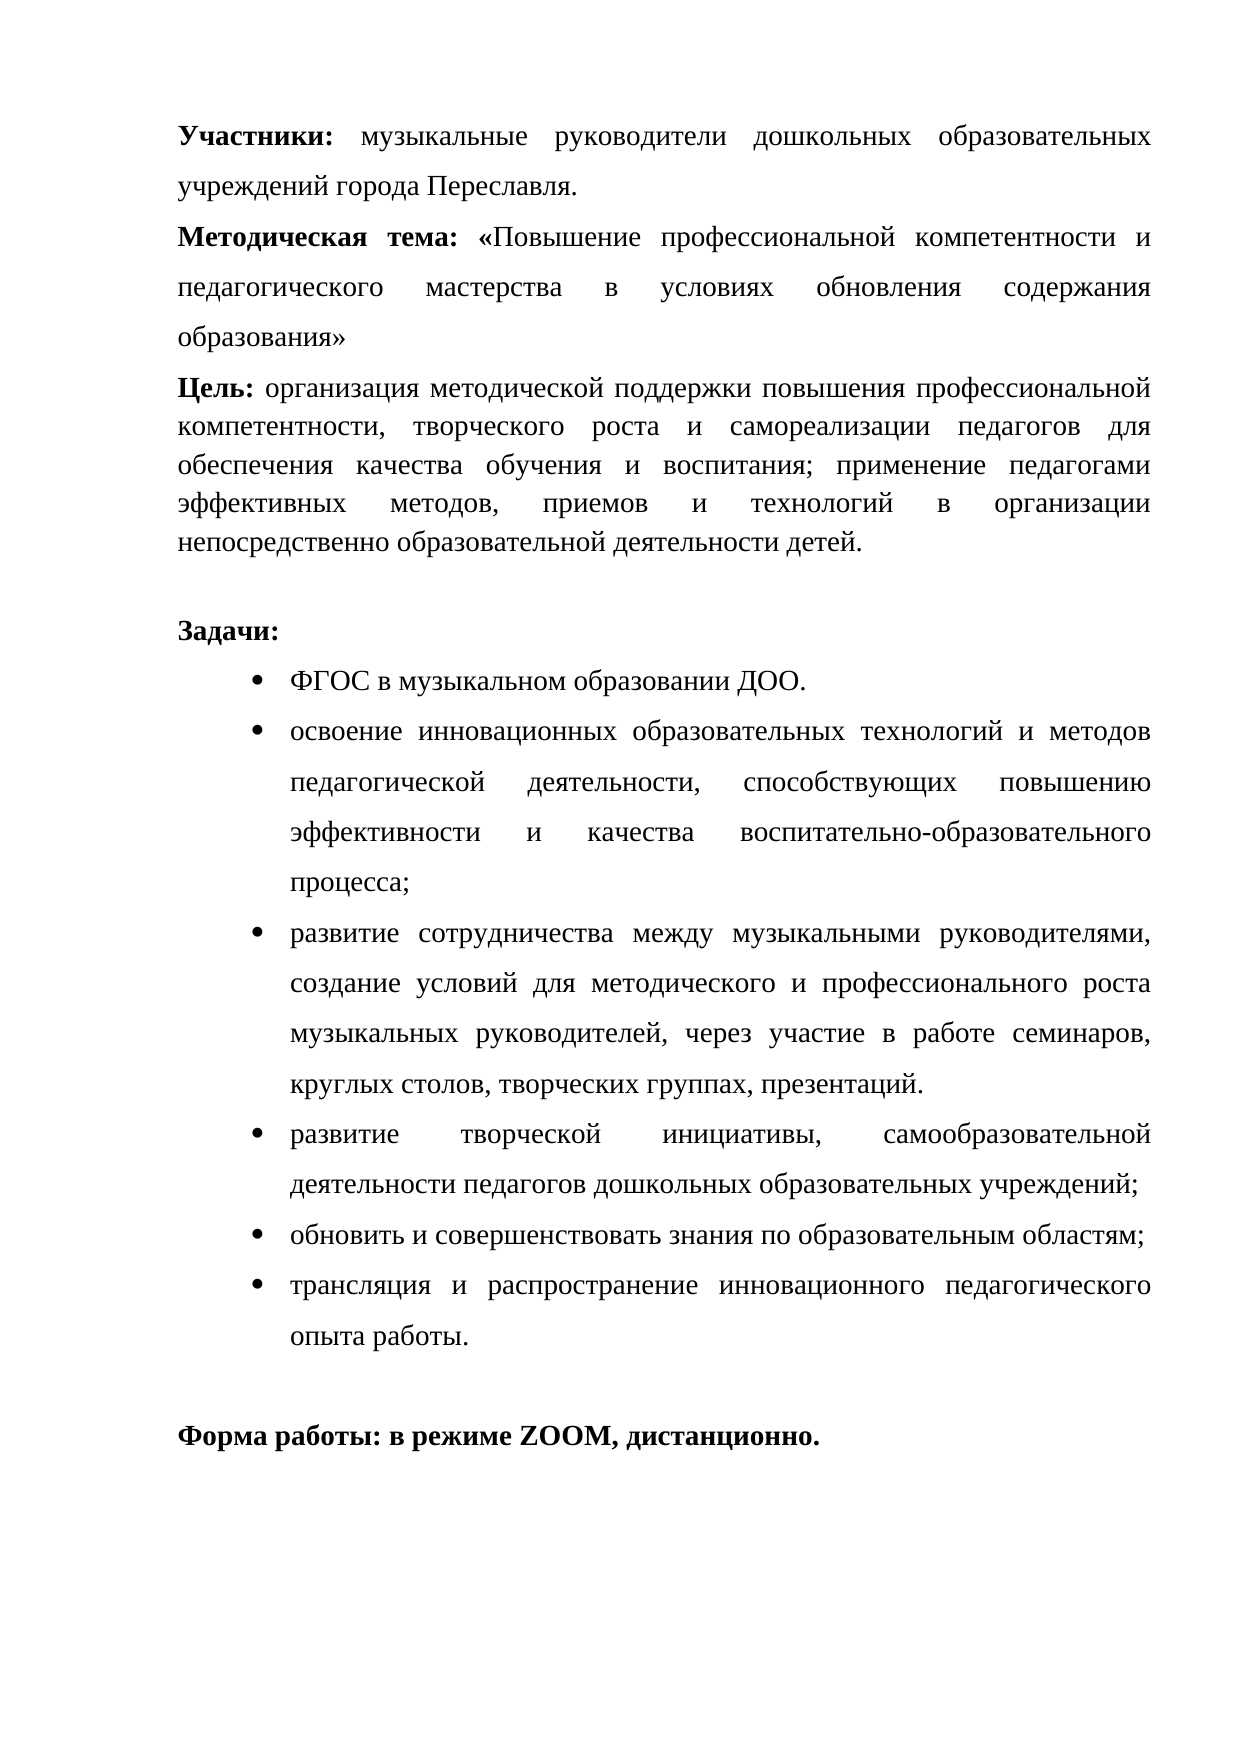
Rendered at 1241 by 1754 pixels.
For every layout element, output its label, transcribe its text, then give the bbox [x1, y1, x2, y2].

text Задачи: [177, 613, 1152, 646]
text Методическая тема: «Повышение профессиональной компетентности и педагогического мастерства в условиях обновления содержания образования» [177, 219, 1152, 353]
text Цель: организация методической поддержки повышения профессиональной компетентности, творческого роста и самореализации педагогов для обеспечения качества обучения и воспитания; применение педагогами эффективных методов, приемов и технологий в организации непосредственно образовательной деятельности детей. [177, 370, 1152, 557]
text Форма работы: в режиме ZOOM, дистанционно. [177, 1418, 1152, 1452]
list развитие творческой инициативы, самообразовательной деятельности педагогов дошкольных образовательных учреждений; [252, 1116, 1152, 1200]
list ФГОС в музыкальном образовании ДОО. [252, 663, 1152, 697]
list развитие сотрудничества между музыкальными руководителями, создание условий для методического и профессионального роста музыкальных руководителей, через участие в работе семинаров, круглых столов, творческих группах, презентаций. [252, 915, 1152, 1099]
list освоение инновационных образовательных технологий и методов педагогической деятельности, способствующих повышению эффективности и качества воспитательно-образовательного процесса; [252, 713, 1152, 898]
list трансляция и распространение инновационного педагогического опыта работы. [252, 1267, 1152, 1351]
text Участники: музыкальные руководители дошкольных образовательных учреждений города Переславля. [177, 118, 1152, 202]
list обновить и совершенствовать знания по образовательным областям; [252, 1217, 1152, 1251]
